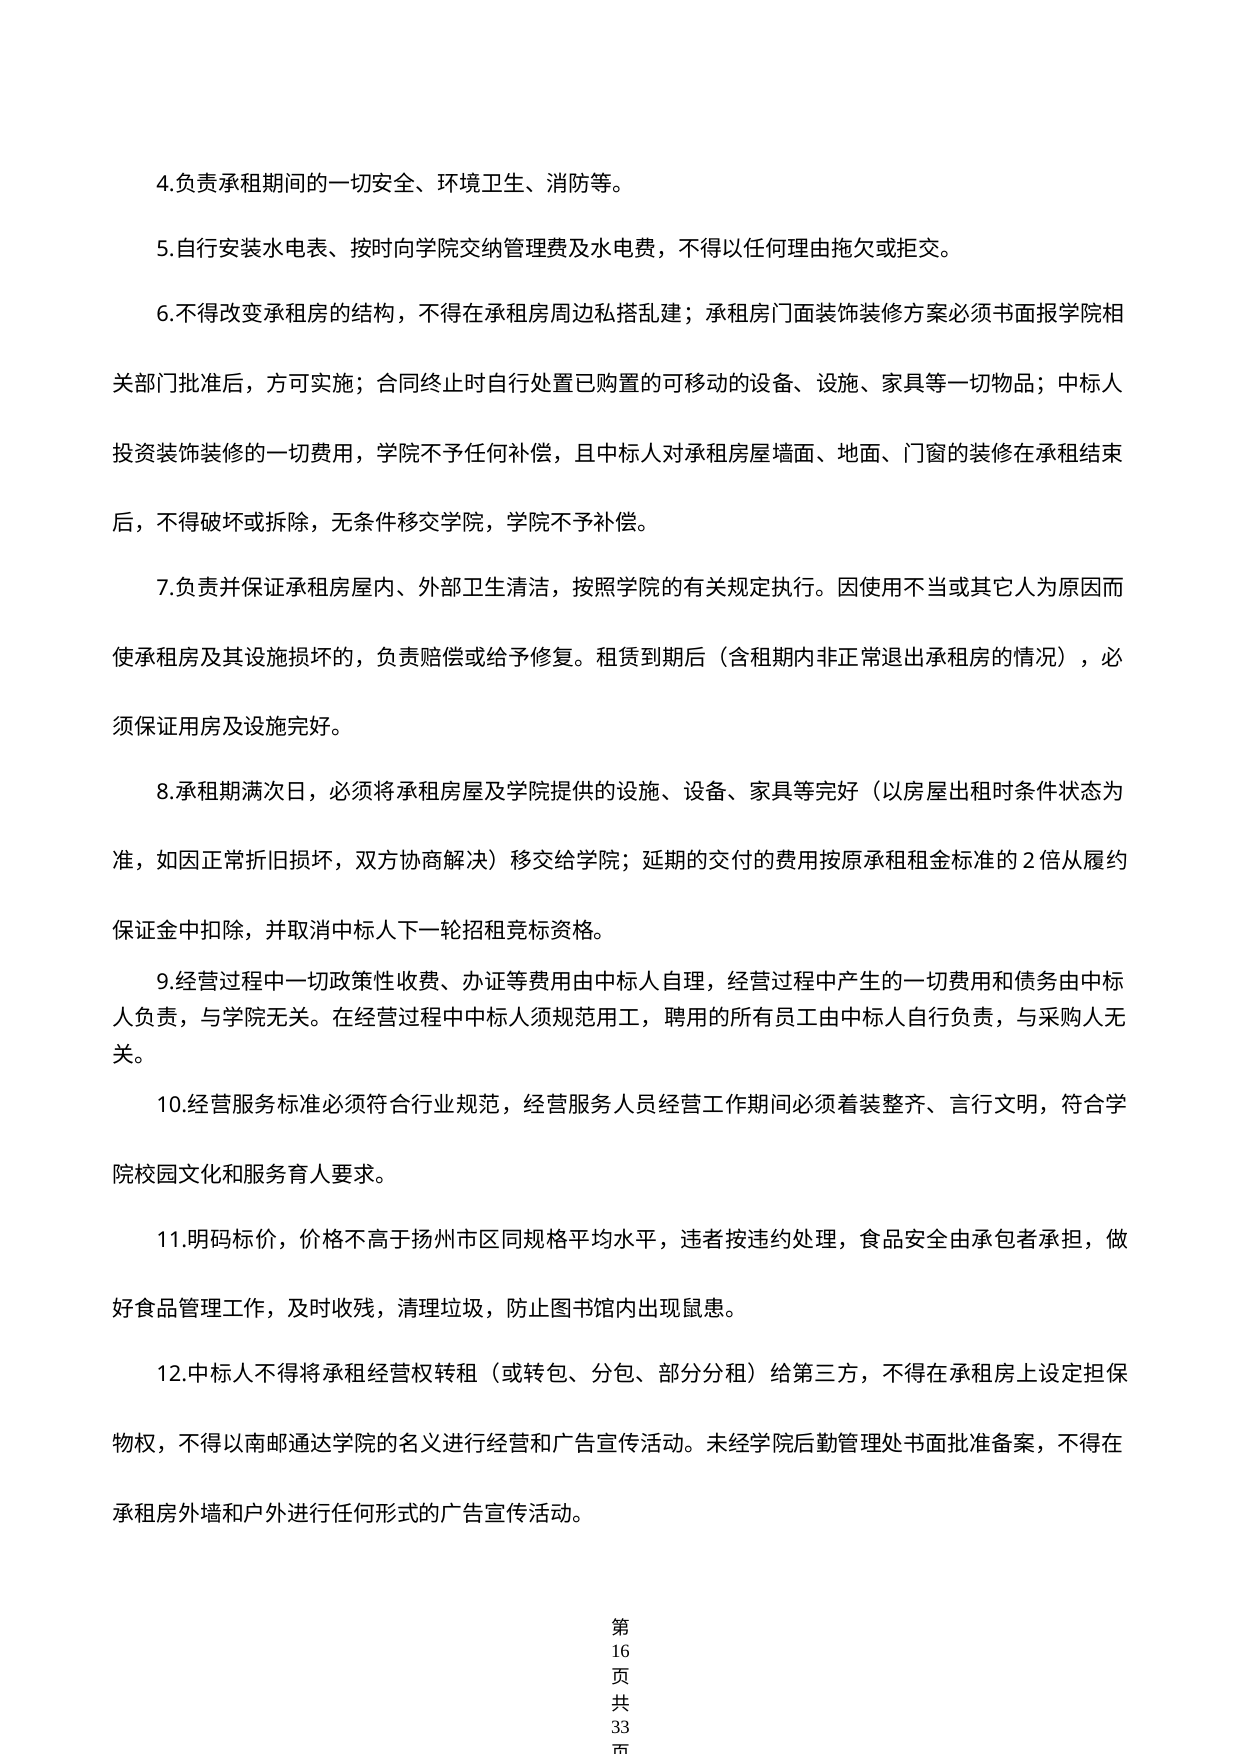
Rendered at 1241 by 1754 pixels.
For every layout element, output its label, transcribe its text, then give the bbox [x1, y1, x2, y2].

text 11.明码标价，价格不高于扬州市区同规格平均水平，违者按违约处理，食品安全由承包者承担，做好食品管理工作，及时收残，清理垃圾，防止图书馆内出现鼠患。 [112, 1208, 1128, 1337]
text 6.不得改变承租房的结构，不得在承租房周边私搭乱建；承租房门面装饰装修方案必须书面报学院相关部门批准后，方可实施；合同终止时自行处置已购置的可移动的设备、设施、家具等一切物品；中标人投资装饰装修的一切费用，学院不予任何补偿，且中标人对承租房屋墙面、地面、门窗的装修在承租结束后，不得破坏或拆除，无条件移交学院，学院不予补偿。 [112, 282, 1128, 551]
text 12.中标人不得将承租经营权转租（或转包、分包、部分分租）给第三方，不得在承租房上设定担保物权，不得以南邮通达学院的名义进行经营和广告宣传活动。未经学院后勤管理处书面批准备案，不得在承租房外墙和户外进行任何形式的广告宣传活动。 [112, 1342, 1128, 1542]
text 9.经营过程中一切政策性收费、办证等费用由中标人自理，经营过程中产生的一切费用和债务由中标人负责，与学院无关。在经营过程中中标人须规范用工，聘用的所有员工由中标人自行负责，与采购人无关。 [112, 964, 1128, 1068]
text 8.承租期满次日，必须将承租房屋及学院提供的设施、设备、家具等完好（以房屋出租时条件状态为准，如因正常折旧损坏，双方协商解决）移交给学院；延期的交付的费用按原承租租金标准的2倍从履约保证金中扣除，并取消中标人下一轮招租竞标资格。 [112, 760, 1128, 959]
text 5.自行安装水电表、按时向学院交纳管理费及水电费，不得以任何理由拖欠或拒交。 [112, 217, 1128, 277]
text 10.经营服务标准必须符合行业规范，经营服务人员经营工作期间必须着装整齐、言行文明，符合学院校园文化和服务育人要求。 [112, 1073, 1128, 1203]
text 4.负责承租期间的一切安全、环境卫生、消防等。 [112, 152, 1128, 212]
text 7.负责并保证承租房屋内、外部卫生清洁，按照学院的有关规定执行。因使用不当或其它人为原因而使承租房及其设施损坏的，负责赔偿或给予修复。租赁到期后（含租期内非正常退出承租房的情况），必须保证用房及设施完好。 [112, 556, 1128, 755]
